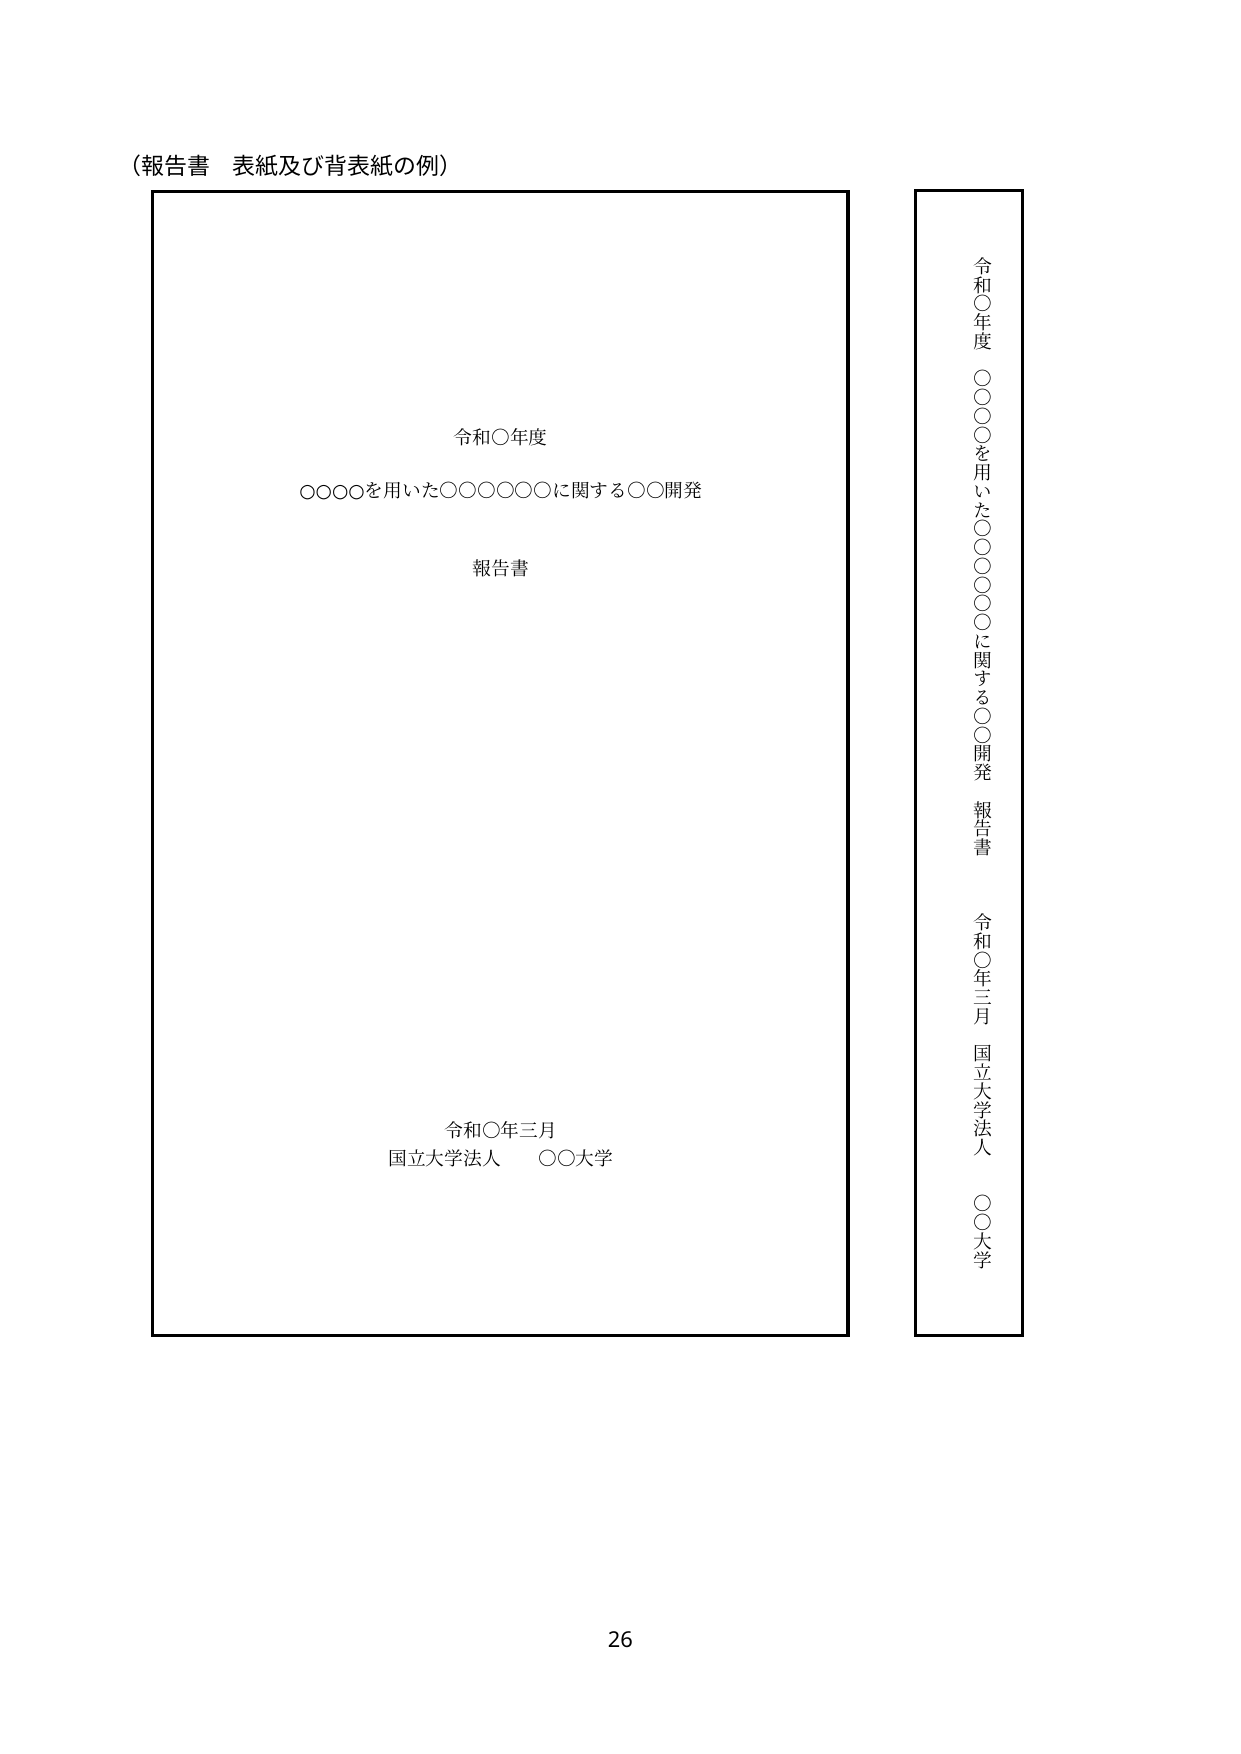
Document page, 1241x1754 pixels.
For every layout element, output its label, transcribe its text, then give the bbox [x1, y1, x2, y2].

text （報告書 表紙及び背表紙の例） [118, 148, 1122, 181]
